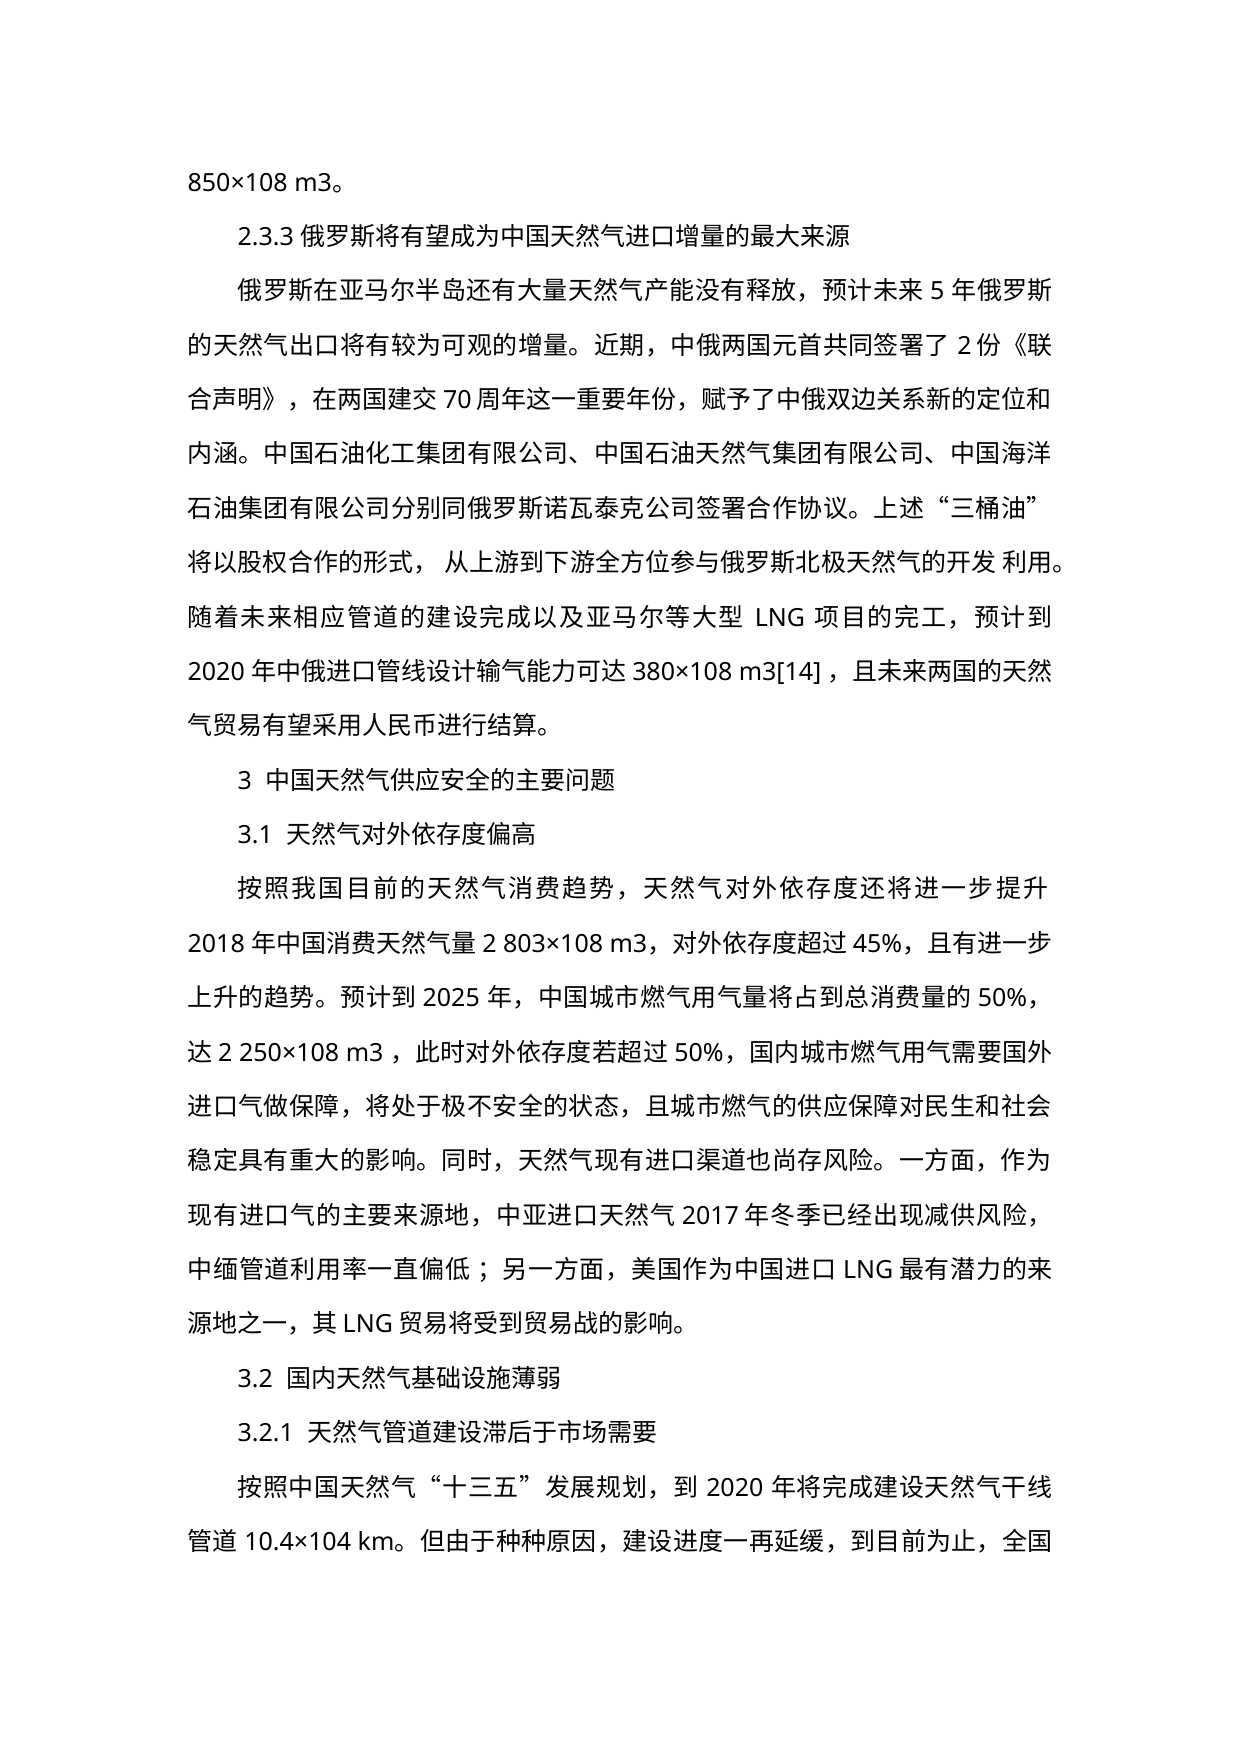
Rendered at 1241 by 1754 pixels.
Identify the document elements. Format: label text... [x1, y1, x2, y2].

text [187, 162, 1053, 198]
text 俄罗斯在亚马尔半岛还有大量天然气产能没有释放，预计未来 5 年俄罗斯的天然气出口将有较为可观的增量。近期，中俄两国元首共同签署了2份《联合声明》，在两国建交70周年这一重要年份，赋予了中俄双边关系新的定位和内涵。中国石油化工集团有限公司、中国石油天然气集团有限公司、中国海洋石油集团有限公司分别同俄罗斯诺瓦泰克公司签署合作协议。上述“三桶油”将以股权合作的形式， 从上游到下游全方位参与俄罗斯北极天然气的开发 利用。随着未来相应管道的建设完成以及亚马尔等大型 LNG 项目的完工，预计到 2020 年中俄进口管线设计输气能力可达 380×108 m3[14] ，且未来两国的天然气贸易有望采用人民币进行结算。 [187, 271, 1053, 742]
text 3 中国天然气供应安全的主要问题 [187, 760, 1053, 796]
text 按照我国目前的天然气消费趋势，天然气对外依存度还将进一步提升。2018 年中国消费天然气量2 803×108 m3，对外依存度超过45%，且有进一步上升的趋势。预计到2025 年，中国城市燃气用气量将占到总消费量的50%，达2 250×108 m3 ，此时对外依存度若超过 50%，国内城市燃气用气需要国外进口气做保障，将处于极不安全的状态，且城市燃气的供应保障对民生和社会稳定具有重大的影响。同时，天然气现有进口渠道也尚存风险。一方面，作为现有进口气的主要来源地，中亚进口天然气2017年冬季已经出现减供风险，中缅管道利用率一直偏低 ；另一方面，美国作为中国进口LNG最有潜力的来源地之一，其LNG贸易将受到贸易战的影响。 [187, 869, 1053, 1340]
text 2.3.3 俄罗斯将有望成为中国天然气进口增量的最大来源 [187, 216, 1053, 253]
text 3.1 天然气对外依存度偏高 [187, 814, 1053, 851]
text 3.2.1 天然气管道建设滞后于市场需要 [187, 1413, 1053, 1449]
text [187, 1467, 1053, 1558]
text 3.2 国内天然气基础设施薄弱 [187, 1358, 1053, 1394]
